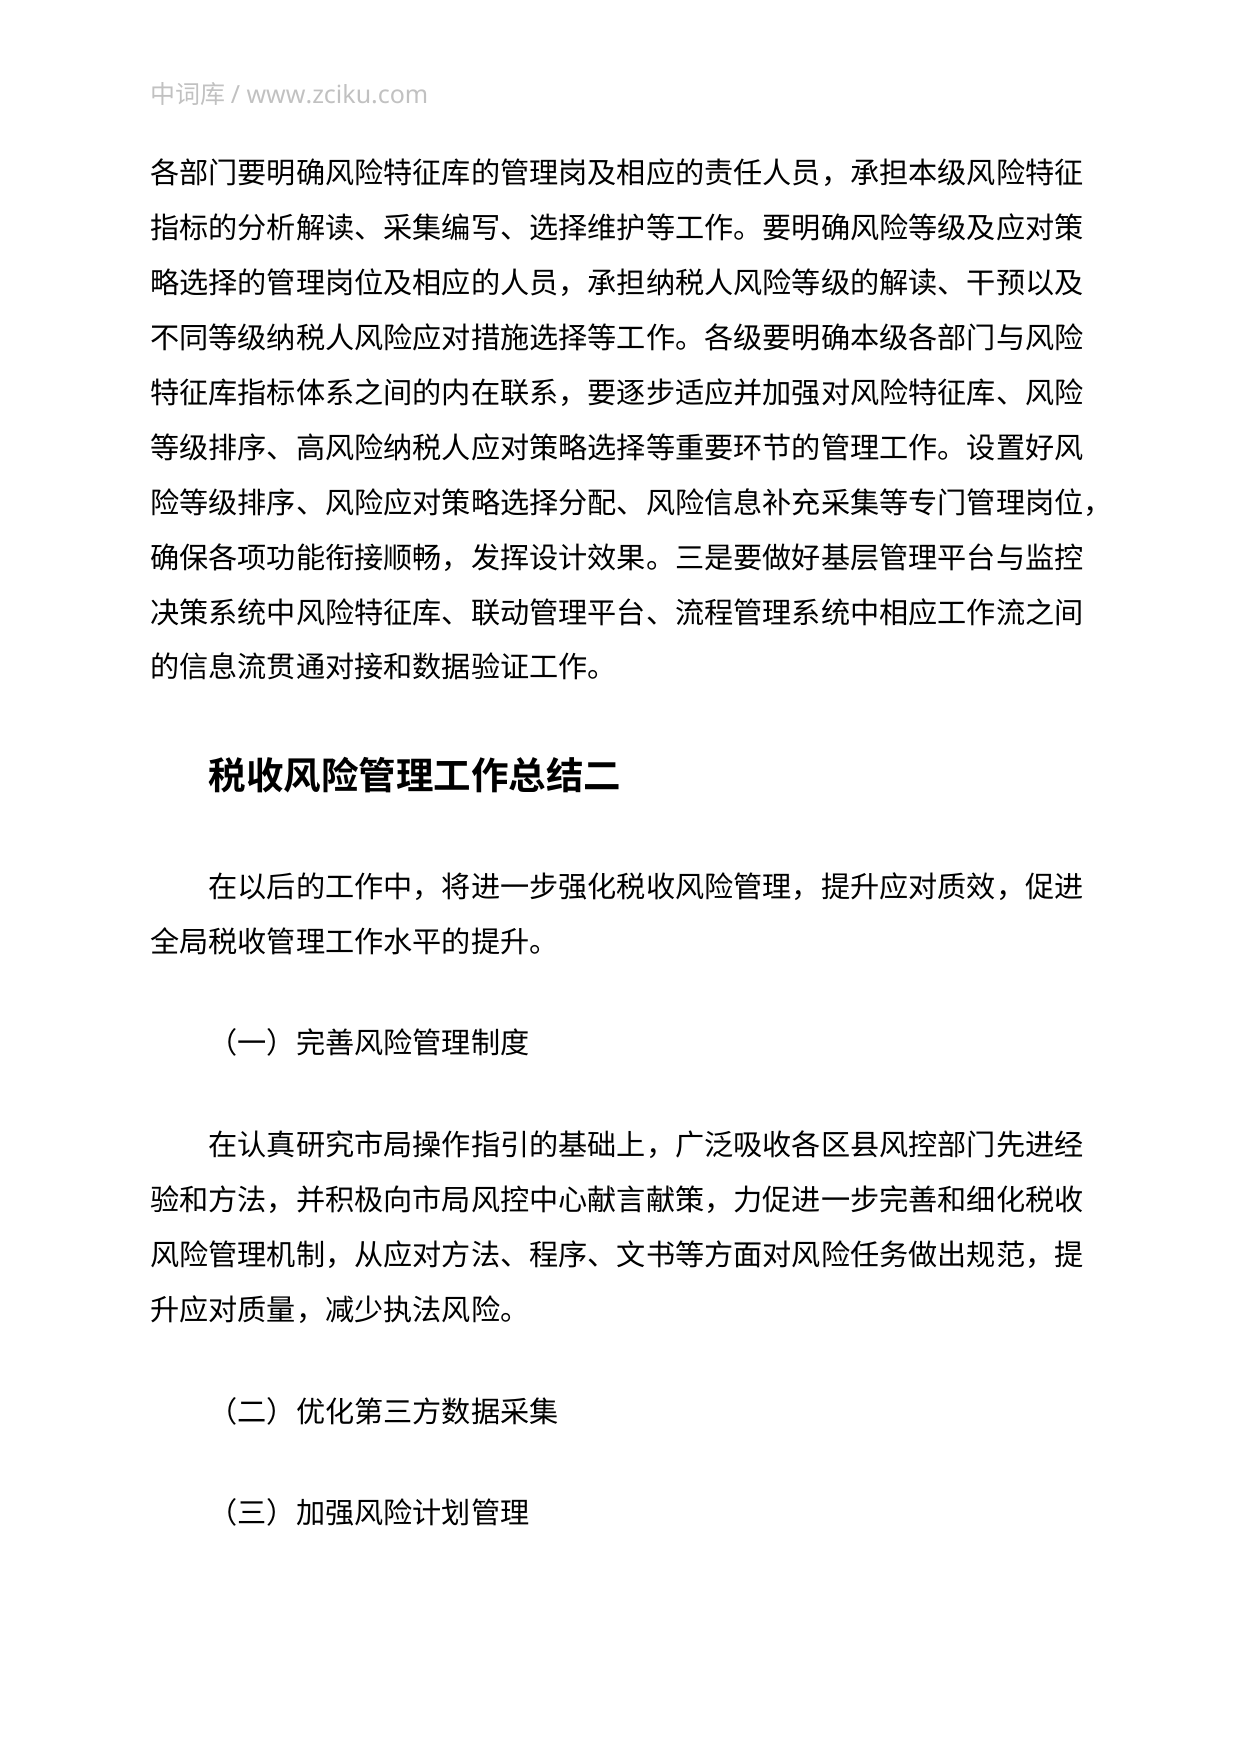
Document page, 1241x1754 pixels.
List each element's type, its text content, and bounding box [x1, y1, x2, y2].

text （一）完善风险管理制度 [150, 1020, 1090, 1062]
text （二）优化第三方数据采集 [150, 1388, 1090, 1430]
text 在认真研究市局操作指引的基础上，广泛吸收各区县风控部门先进经验和方法，并积极向市局风控中心献言献策，力促进一步完善和细化税收风险管理机制，从应对方法、程序、文书等方面对风险任务做出规范，提升应对质量，减少执法风险。 [150, 1122, 1090, 1329]
text （三）加强风险计划管理 [150, 1490, 1090, 1532]
text 在以后的工作中，将进一步强化税收风险管理，提升应对质效，促进全局税收管理工作水平的提升。 [150, 863, 1090, 960]
text 税收风险管理工作总结二 [150, 746, 1090, 800]
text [150, 150, 1090, 686]
